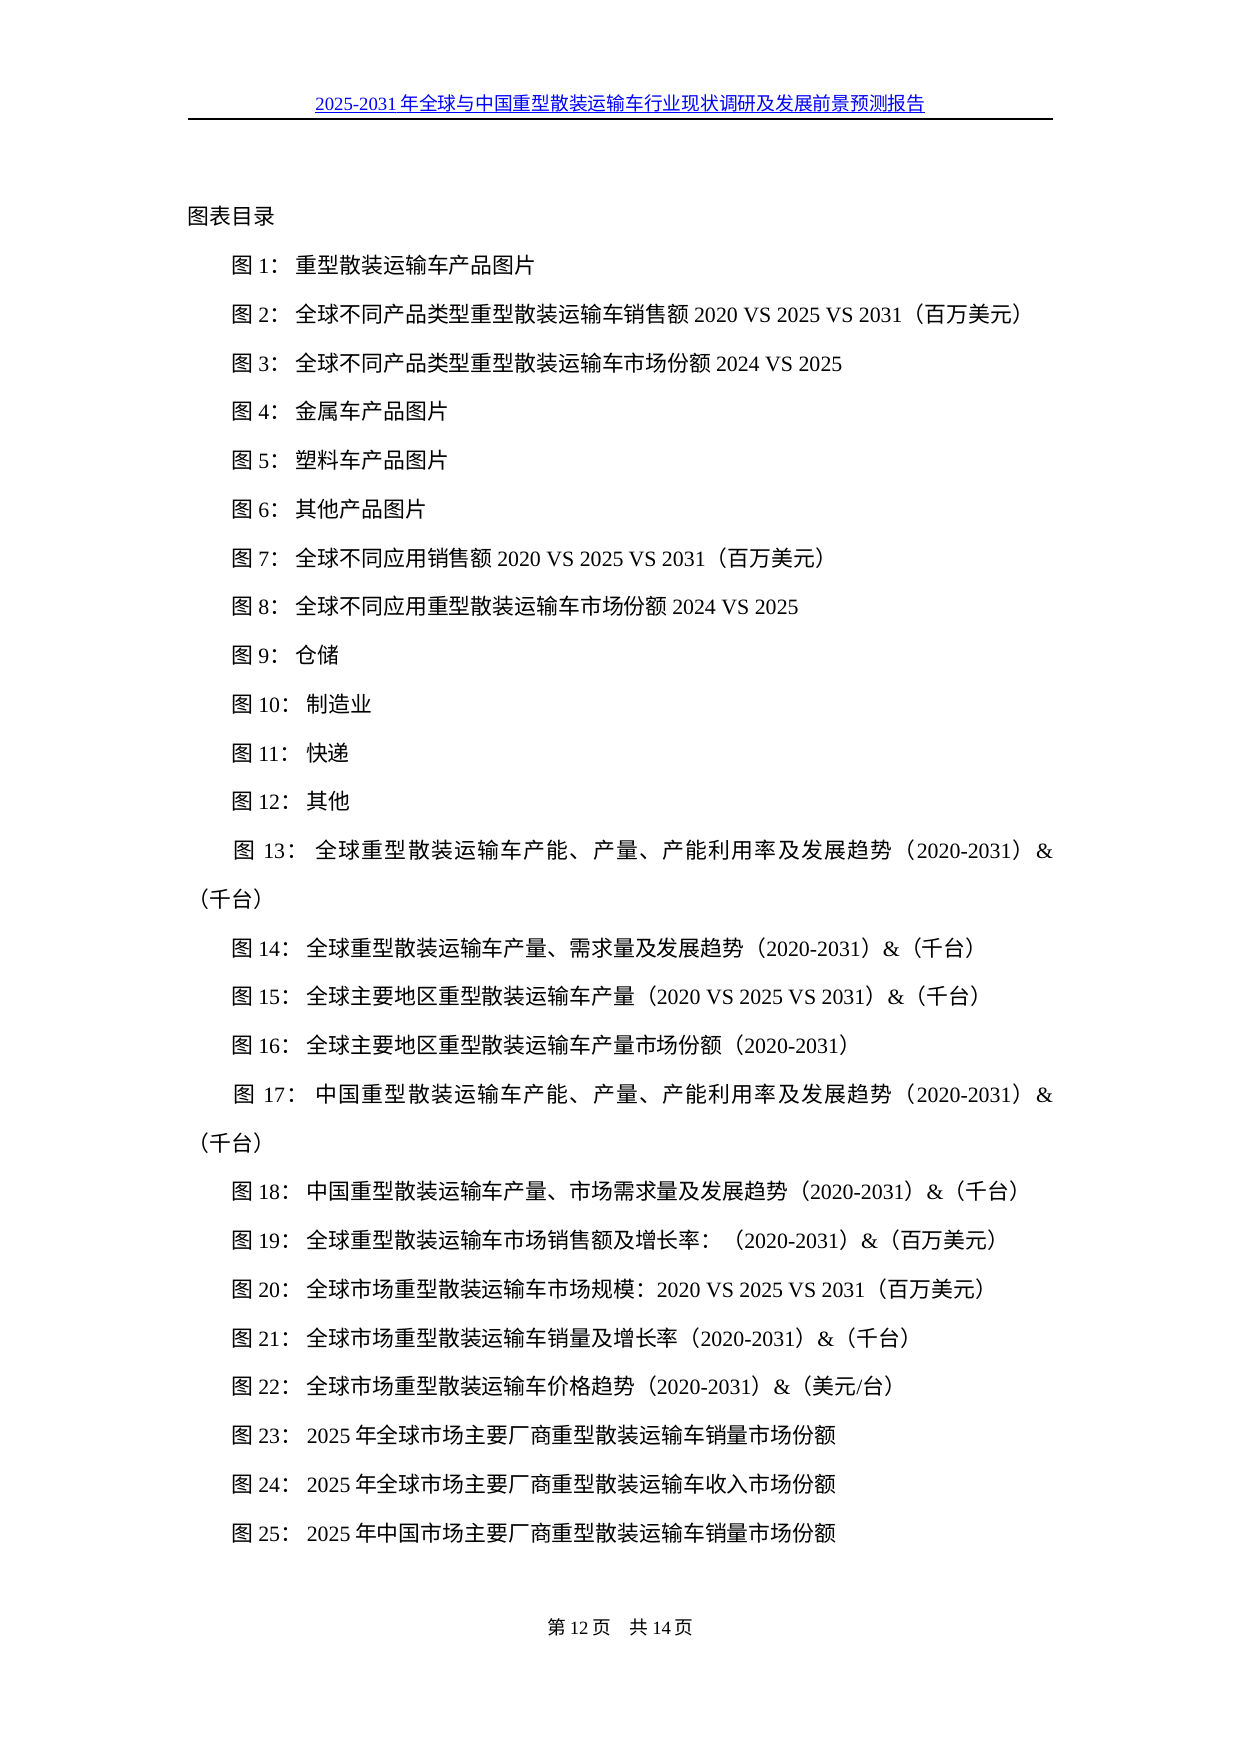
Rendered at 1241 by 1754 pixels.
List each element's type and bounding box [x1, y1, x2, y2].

text [187, 150, 1053, 1548]
